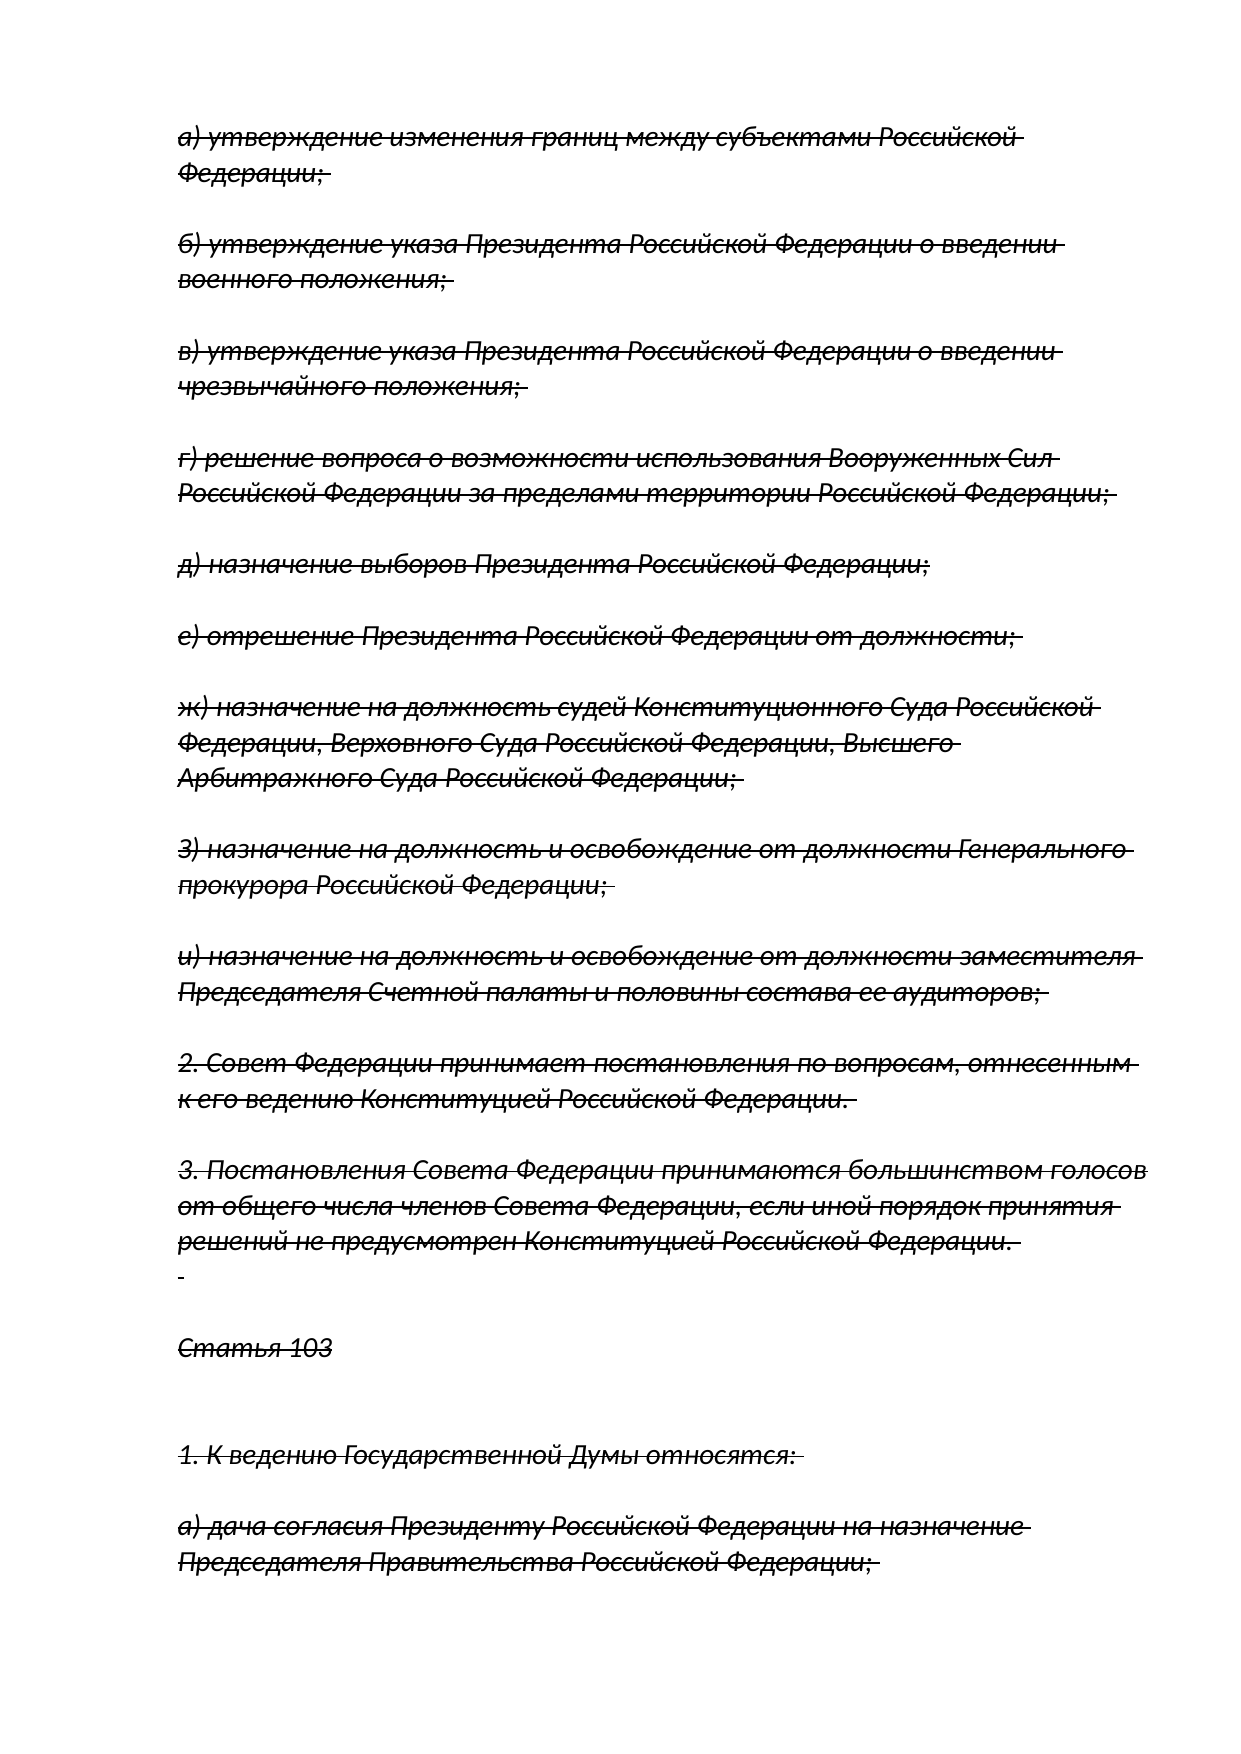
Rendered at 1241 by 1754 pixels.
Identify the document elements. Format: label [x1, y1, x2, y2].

text [177, 118, 1152, 1614]
